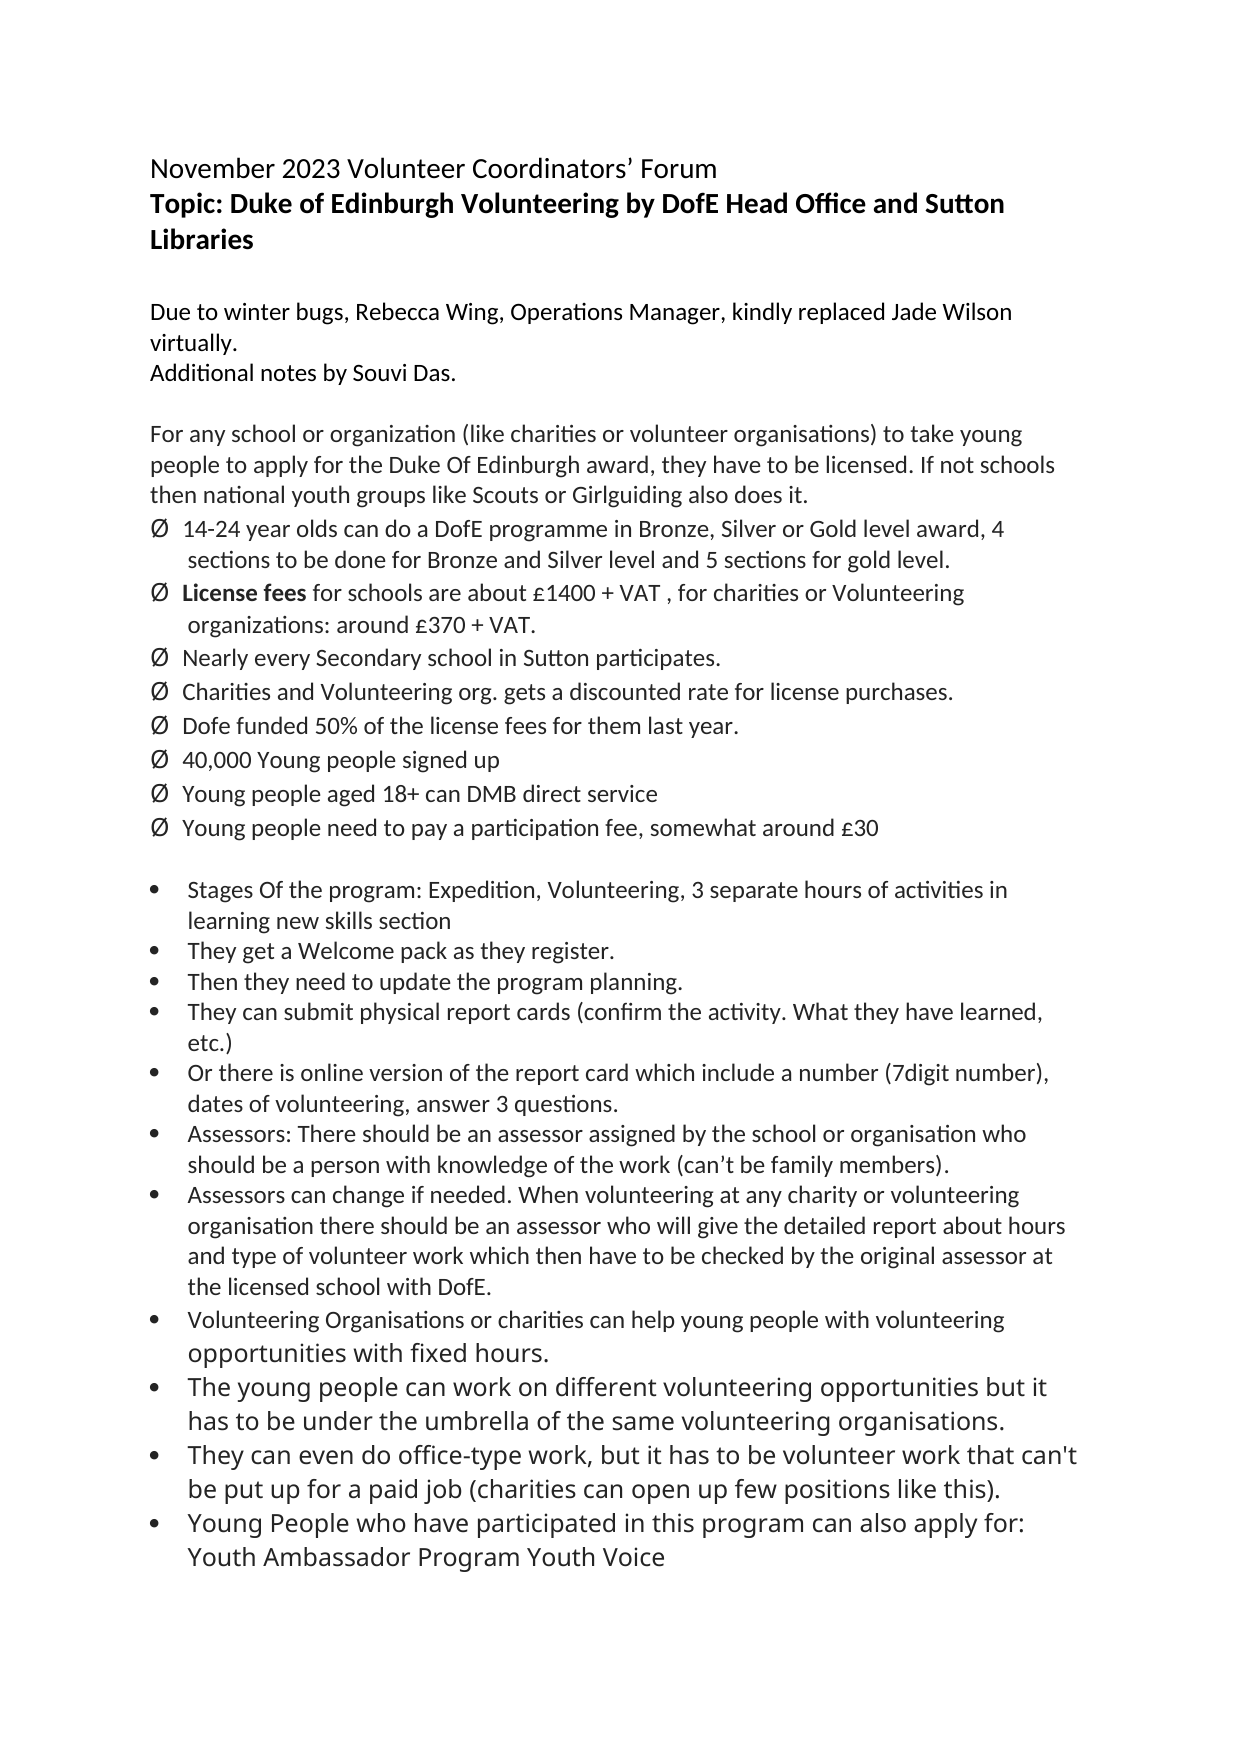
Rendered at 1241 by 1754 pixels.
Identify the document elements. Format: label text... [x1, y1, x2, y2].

list The young people can work on different volunteering opportunities but it has to be under the umbrella of the same volunteering organisations. [150, 1370, 1090, 1438]
list They can even do office-type work, but it has to be volunteer work that can't be put up for a paid job (charities can open up few positions like this). [150, 1438, 1090, 1506]
list They can submit physical report cards (confirm the activity. What they have learned, etc.) [150, 996, 1090, 1057]
text November 2023 Volunteer Coordinators’ Forum [150, 150, 1090, 186]
list For any school or organization (like charities or volunteer organisations) to take young people to apply for the Duke Of Edinburgh award, they have to be licensed. If not schools then national youth groups like Scouts or Girlguiding also does it. [150, 419, 1090, 510]
text Topic: Duke of Edinburgh Volunteering by DofE Head Office and Sutton Libraries [150, 186, 1090, 257]
text Additional notes by Souvi Das. [150, 358, 1090, 388]
list Or there is online version of the report card which include a number (7digit number), dates of volunteering, answer 3 questions. [150, 1057, 1090, 1118]
list Stages Of the program: Expedition, Volunteering, 3 separate hours of activities in learning new skills section [150, 874, 1090, 935]
list They get a Welcome pack as they register. [150, 935, 1090, 966]
text Due to winter bugs, Rebecca Wing, Operations Manager, kindly replaced Jade Wilson virtually. [150, 297, 1090, 358]
list Ø Young people need to pay a participation fee, somewhat around £30 [150, 810, 1090, 844]
list Ø 40,000 Young people signed up [150, 742, 1090, 776]
list Ø Charities and Volunteering org. gets a discounted rate for license purchases. [150, 673, 1090, 707]
list Ø 14-24 year olds can do a DofE programme in Bronze, Silver or Gold level award, 4 sections to be done for Bronze and Silver level and 5 sections for gold level. [150, 510, 1090, 575]
list Ø Dofe funded 50% of the license fees for them last year. [150, 707, 1090, 742]
list Ø Young people aged 18+ can DMB direct service [150, 776, 1090, 810]
list Ø Nearly every Secondary school in Sutton participates. [150, 639, 1090, 673]
list Ø License fees for schools are about £1400 + VAT , for charities or Volunteering organizations: around £370 + VAT. [150, 575, 1090, 639]
list Assessors can change if needed. When volunteering at any charity or volunteering organisation there should be an assessor who will give the detailed report about hours and type of volunteer work which then have to be checked by the original assessor at the licensed school with DofE. [150, 1179, 1090, 1302]
list Young People who have participated in this program can also apply for: Youth Ambassador Program Youth Voice [150, 1506, 1090, 1574]
list Assessors: There should be an assessor assigned by the school or organisation who should be a person with knowledge of the work (can’t be family members). [150, 1118, 1090, 1179]
list Then they need to update the program planning. [150, 966, 1090, 996]
list Volunteering Organisations or charities can help young people with volunteering opportunities with fixed hours. [150, 1302, 1090, 1370]
